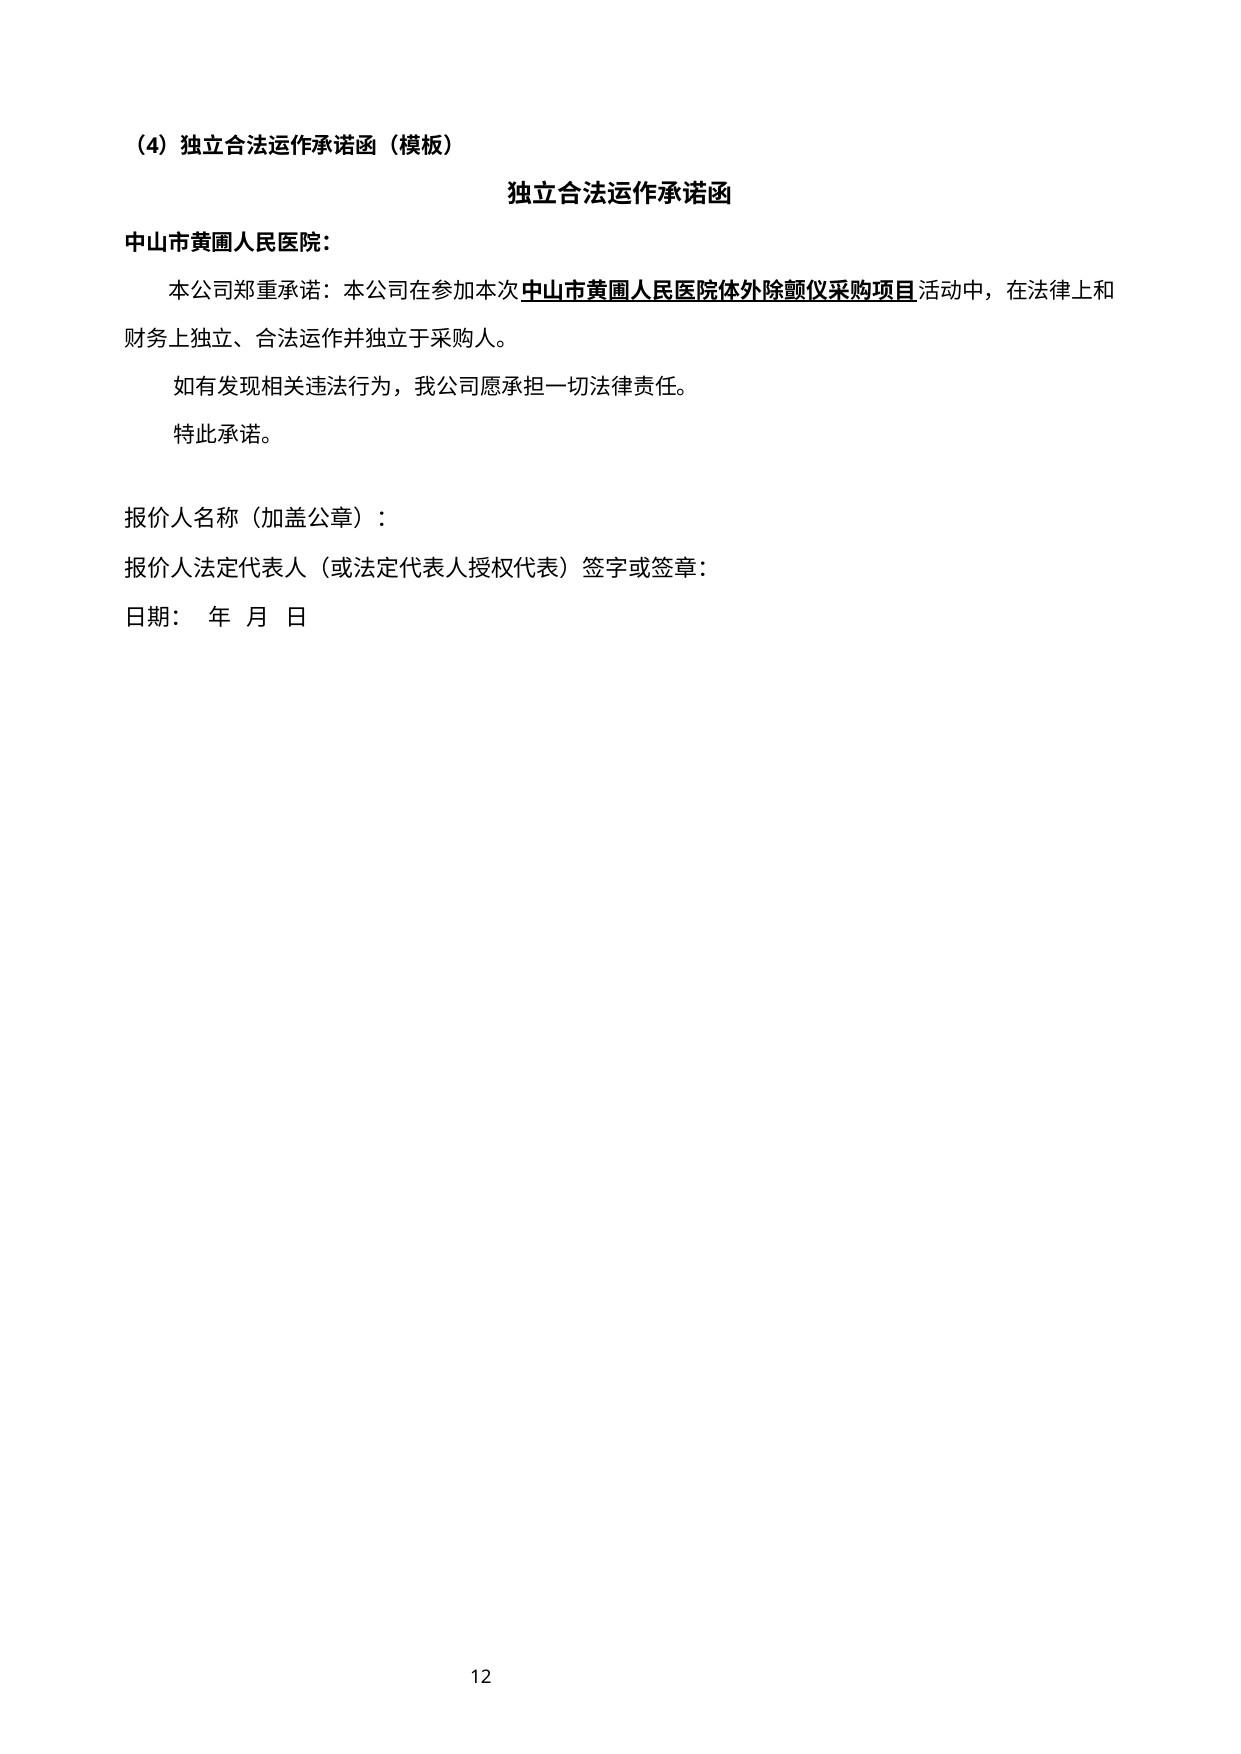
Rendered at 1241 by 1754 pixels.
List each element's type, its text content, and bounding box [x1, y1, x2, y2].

text 报价人名称（加盖公章）： [124, 500, 1116, 533]
text 日期： 年 月 日 [124, 599, 1116, 632]
text 中山市黄圃人民医院： [124, 212, 1116, 260]
text （4）独立合法运作承诺函（模板） [124, 112, 1116, 164]
text 独立合法运作承诺函 [124, 164, 1116, 212]
text 特此承诺。 [124, 404, 1116, 452]
text 报价人法定代表人（或法定代表人授权代表）签字或签章： [124, 549, 1116, 583]
text 如有发现相关违法行为，我公司愿承担一切法律责任。 [124, 356, 1116, 404]
text 本公司郑重承诺：本公司在参加本次中山市黄圃人民医院体外除颤仪采购项目活动中，在法律上和财务上独立、合法运作并独立于采购人。 [124, 260, 1116, 356]
